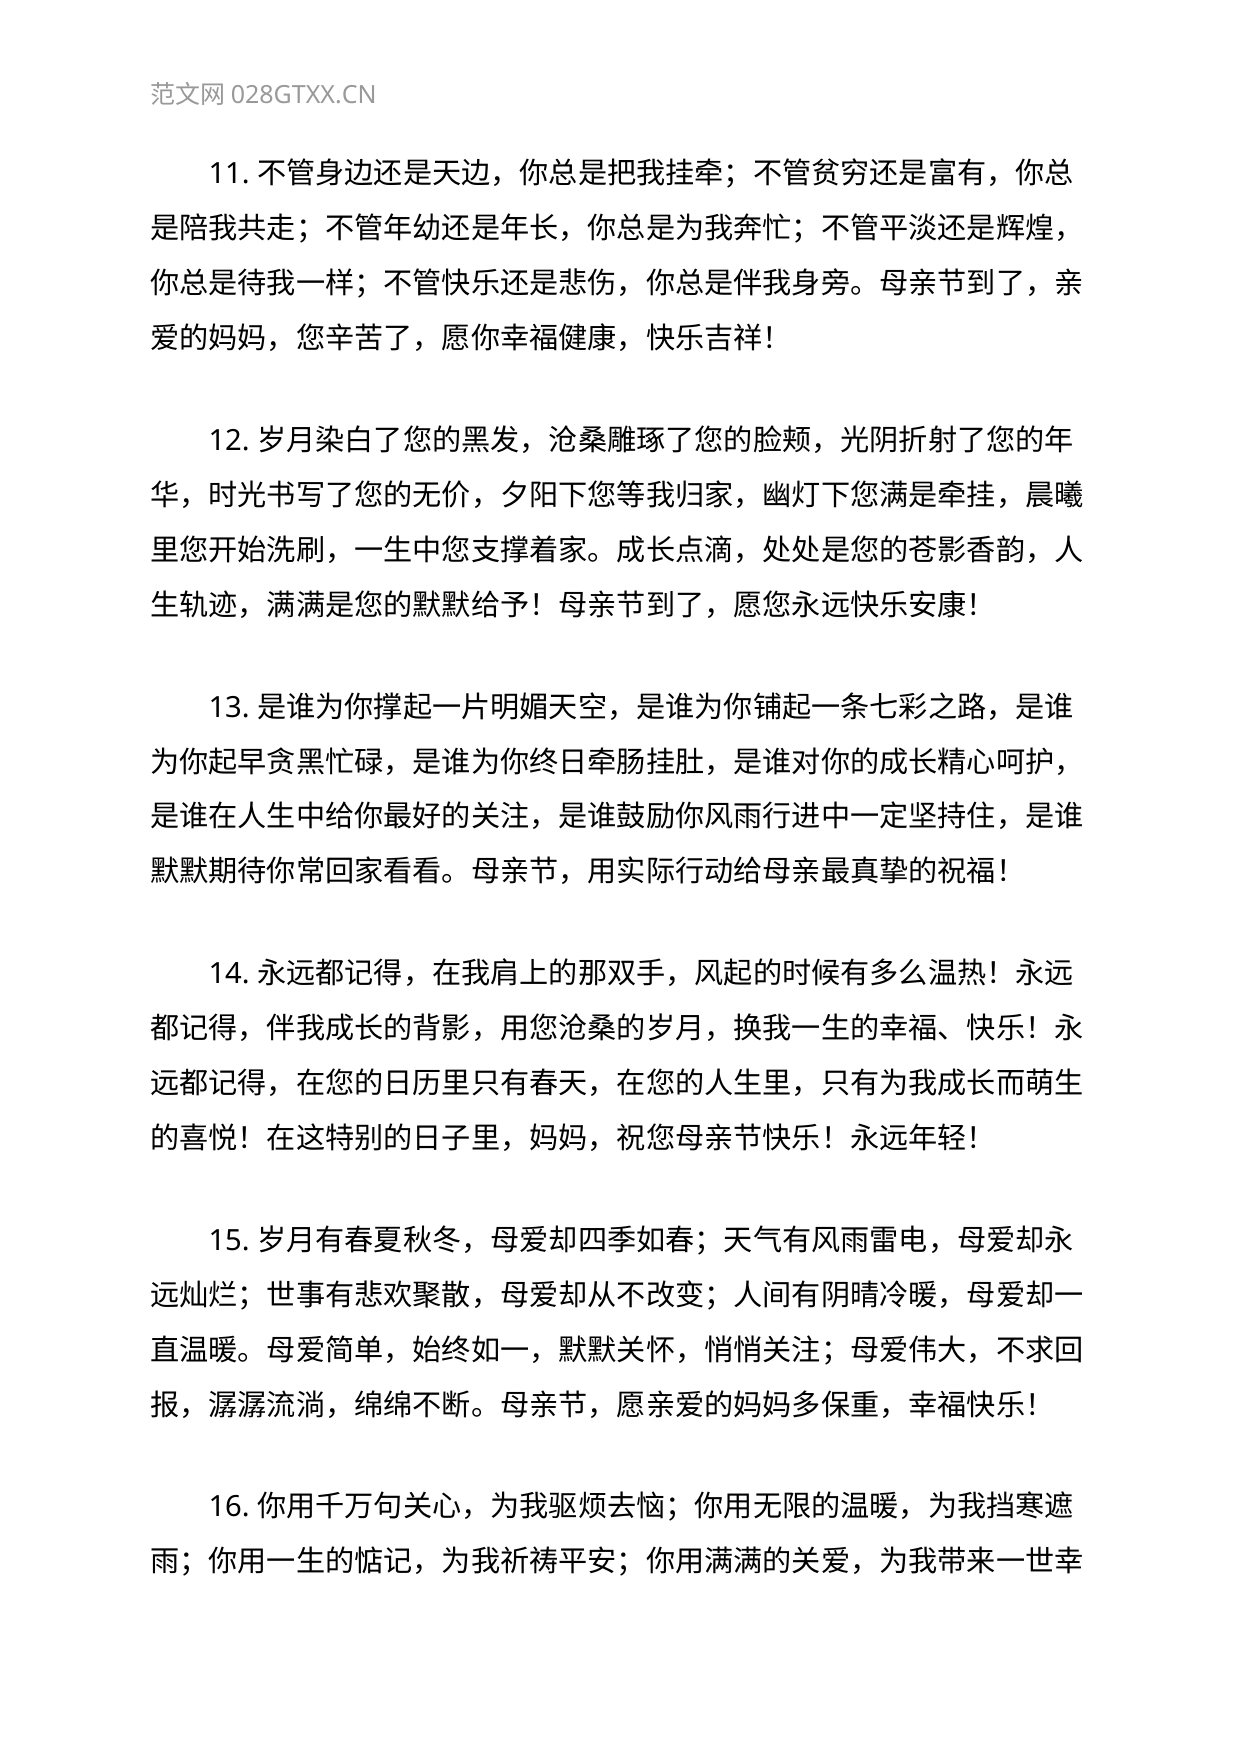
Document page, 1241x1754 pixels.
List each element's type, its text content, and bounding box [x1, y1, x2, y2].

text 13. 是谁为你撑起一片明媚天空，是谁为你铺起一条七彩之路，是谁为你起早贪黑忙碌，是谁为你终日牵肠挂肚，是谁对你的成长精心呵护，是谁在人生中给你最好的关注，是谁鼓励你风雨行进中一定坚持住，是谁默默期待你常回家看看。母亲节，用实际行动给母亲最真挚的祝福！ [150, 683, 1090, 890]
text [150, 1483, 1090, 1580]
text 15. 岁月有春夏秋冬，母爱却四季如春；天气有风雨雷电，母爱却永远灿烂；世事有悲欢聚散，母爱却从不改变；人间有阴晴冷暖，母爱却一直温暖。母爱简单，始终如一，默默关怀，悄悄关注；母爱伟大，不求回报，潺潺流淌，绵绵不断。母亲节，愿亲爱的妈妈多保重，幸福快乐！ [150, 1216, 1090, 1423]
text 12. 岁月染白了您的黑发，沧桑雕琢了您的脸颊，光阴折射了您的年华，时光书写了您的无价，夕阳下您等我归家，幽灯下您满是牵挂，晨曦里您开始洗刷，一生中您支撑着家。成长点滴，处处是您的苍影香韵，人生轨迹，满满是您的默默给予！母亲节到了，愿您永远快乐安康！ [150, 417, 1090, 624]
text 11. 不管身边还是天边，你总是把我挂牵；不管贫穷还是富有，你总是陪我共走；不管年幼还是年长，你总是为我奔忙；不管平淡还是辉煌，你总是待我一样；不管快乐还是悲伤，你总是伴我身旁。母亲节到了，亲爱的妈妈，您辛苦了，愿你幸福健康，快乐吉祥！ [150, 150, 1090, 357]
text 14. 永远都记得，在我肩上的那双手，风起的时候有多么温热！永远都记得，伴我成长的背影，用您沧桑的岁月，换我一生的幸福、快乐！永远都记得，在您的日历里只有春天，在您的人生里，只有为我成长而萌生的喜悦！在这特别的日子里，妈妈，祝您母亲节快乐！永远年轻！ [150, 950, 1090, 1157]
